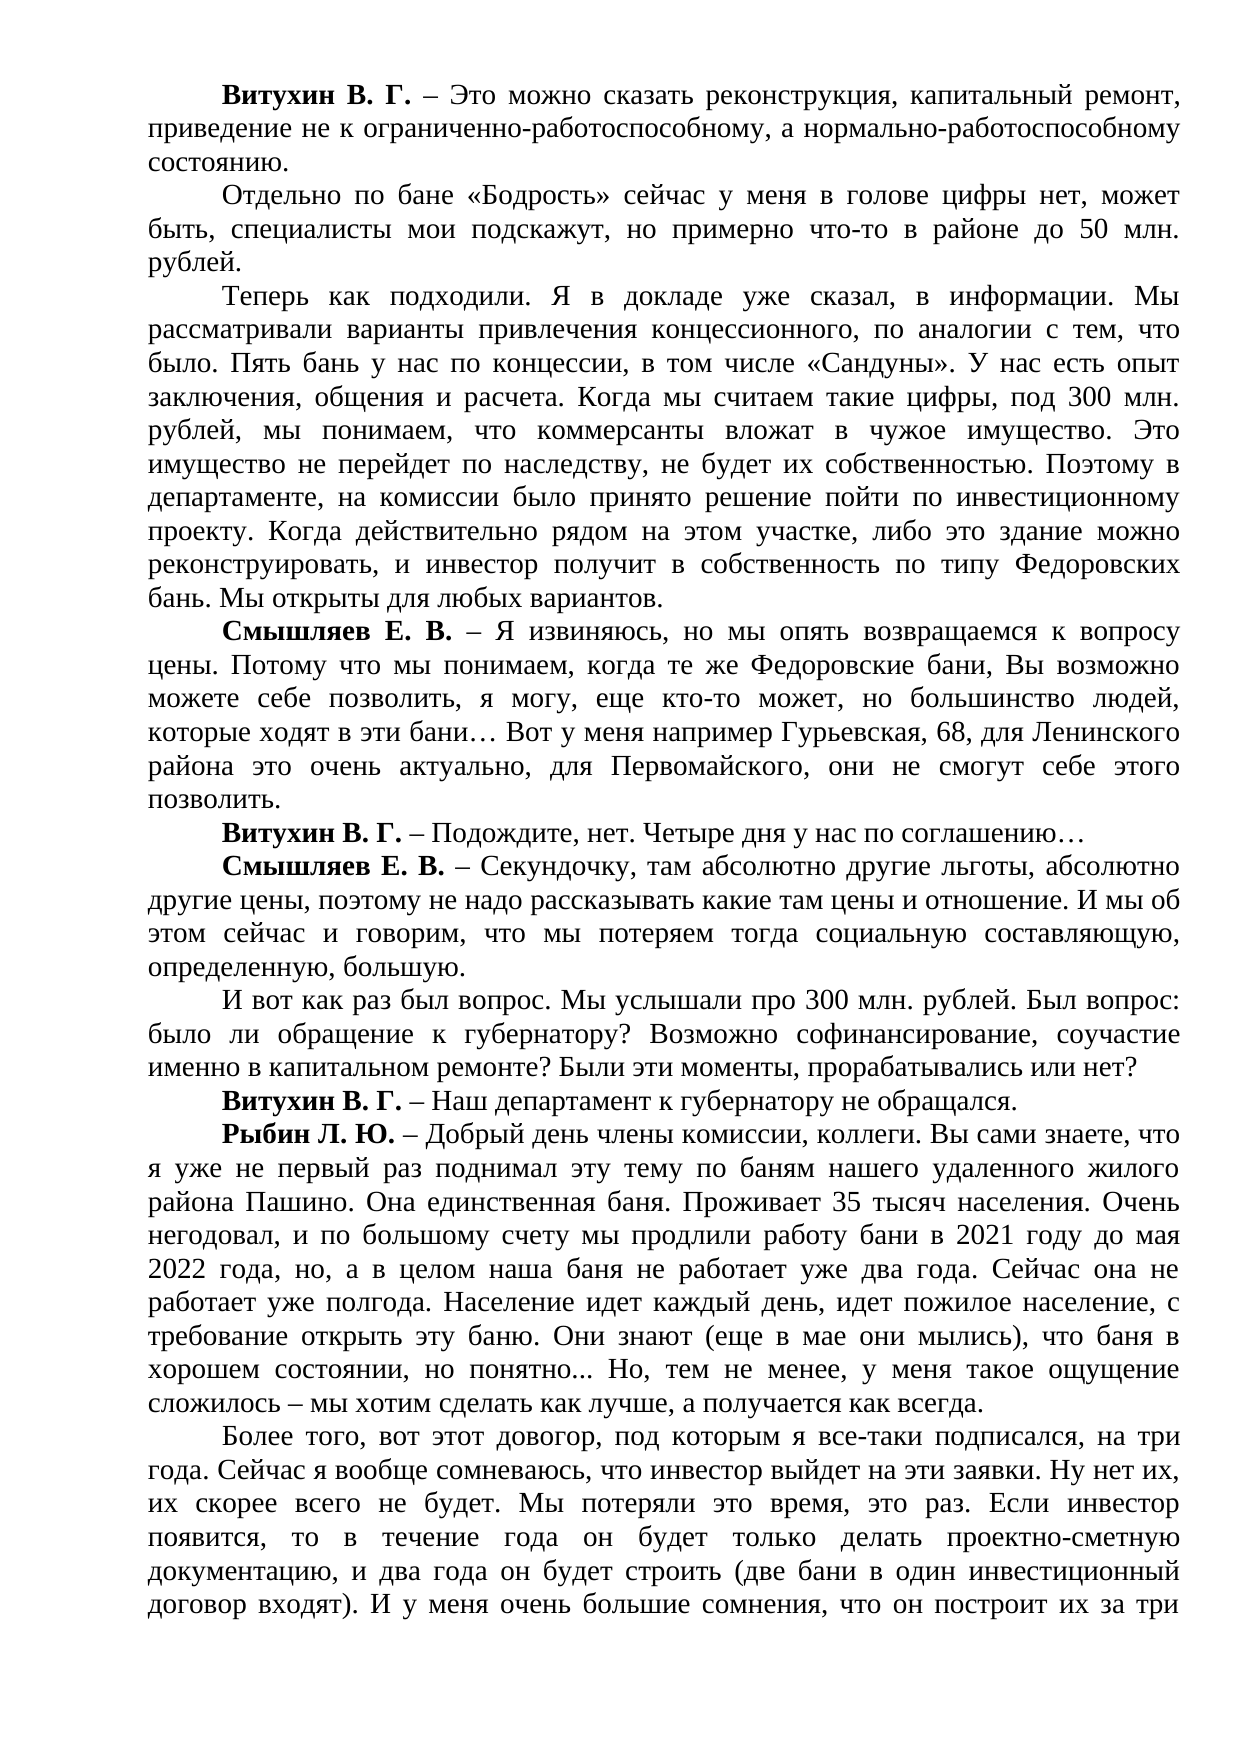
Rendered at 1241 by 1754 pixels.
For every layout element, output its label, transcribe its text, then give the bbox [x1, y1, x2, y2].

text Смышляев Е. В. – Я извиняюсь, но мы опять возвращаемся к вопросу цены. Потому что мы понимаем, когда те же Федоровские бани, Вы возможно можете себе позволить, я могу, еще кто-то может, но большинство людей, которые ходят в эти бани… Вот у меня например Гурьевская, 68, для Ленинского района это очень актуально, для Первомайского, они не смогут себе этого позволить. [148, 613, 1181, 815]
text Отдельно по бане «Бодрость» сейчас у меня в голове цифры нет, может быть, специалисты мои подскажут, но примерно что-то в районе до 50 млн. рублей. [148, 177, 1181, 278]
text Теперь как подходили. Я в докладе уже сказал, в информации. Мы рассматривали варианты привлечения концессионного, по аналогии с тем, что было. Пять бань у нас по концессии, в том числе «Сандуны». У нас есть опыт заключения, общения и расчета. Когда мы считаем такие цифры, под 300 млн. рублей, мы понимаем, что коммерсанты вложат в чужое имущество. Это имущество не перейдет по наследству, не будет их собственностью. Поэтому в департаменте, на комиссии было принято решение пойти по инвестиционному проекту. Когда действительно рядом на этом участке, либо это здание можно реконструировать, и инвестор получит в собственность по типу Федоровских бань. Мы открыты для любых вариантов. [148, 278, 1181, 613]
text И вот как раз был вопрос. Мы услышали про 300 млн. рублей. Был вопрос: было ли обращение к губернатору? Возможно софинансирование, соучастие именно в капитальном ремонте? Были эти моменты, прорабатывались или нет? [148, 982, 1181, 1083]
text Витухин В. Г. – Подождите, нет. Четыре дня у нас по соглашению… [148, 815, 1181, 848]
text Витухин В. Г. – Это можно сказать реконструкция, капитальный ремонт, приведение не к ограниченно-работоспособному, а нормально-работоспособному состоянию. [148, 77, 1181, 177]
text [148, 1418, 1181, 1620]
text Смышляев Е. В. – Секундочку, там абсолютно другие льготы, абсолютно другие цены, поэтому не надо рассказывать какие там цены и отношение. И мы об этом сейчас и говорим, что мы потеряем тогда социальную составляющую, определенную, большую. [148, 848, 1181, 982]
text Витухин В. Г. – Наш департамент к губернатору не обращался. [148, 1083, 1181, 1117]
text Рыбин Л. Ю. – Добрый день члены комиссии, коллеги. Вы сами знаете, что я уже не первый раз поднимал эту тему по баням нашего удаленного жилого района Пашино. Она единственная баня. Проживает 35 тысяч населения. Очень негодовал, и по большому счету мы продлили работу бани в 2021 году до мая 2022 года, но, а в целом наша баня не работает уже два года. Сейчас она не работает уже полгода. Население идет каждый день, идет пожилое население, с требование открыть эту баню. Они знают (еще в мае они мылись), что баня в хорошем состоянии, но понятно... Но, тем не менее, у меня такое ощущение сложилось – мы хотим сделать как лучше, а получается как всегда. [148, 1117, 1181, 1418]
